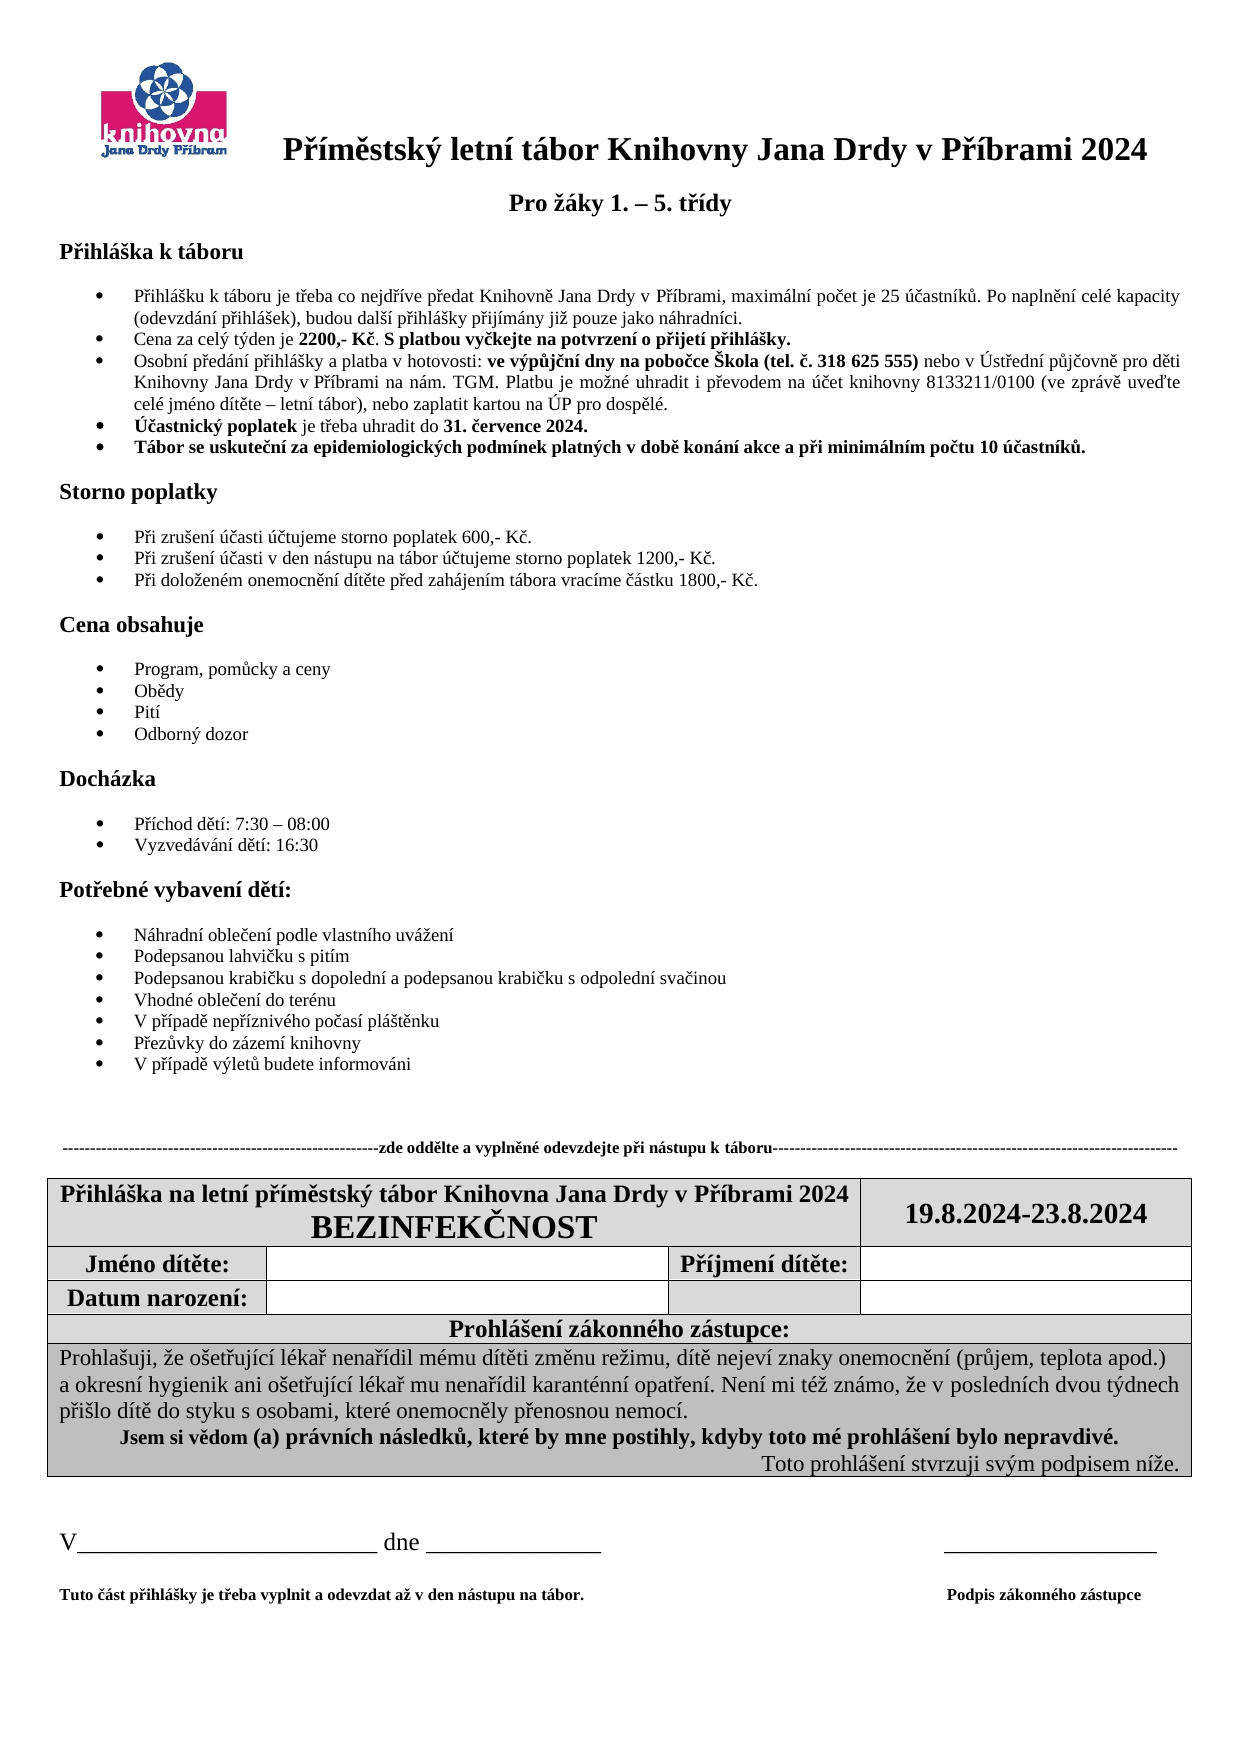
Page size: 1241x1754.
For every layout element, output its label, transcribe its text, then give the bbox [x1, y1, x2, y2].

list V případě nepříznivého počasí pláštěnku [96, 1010, 1181, 1032]
table_cell [861, 1247, 1191, 1279]
list Podepsanou lahvičku s pitím [96, 945, 1181, 967]
list Pití [97, 701, 1181, 723]
list Při zrušení účasti v den nástupu na tábor účtujeme storno poplatek 1200,- Kč. [97, 547, 1181, 569]
list Přezůvky do zázemí knihovny [96, 1032, 1181, 1053]
text Cena obsahuje [59, 611, 1181, 637]
list Odborný dozor [97, 723, 1181, 744]
list Při doloženém onemocnění dítěte před zahájením tábora vracíme částku 1800,- Kč. [97, 569, 1181, 590]
text Docházka [59, 765, 1181, 792]
list V případě výletů budete informováni [96, 1053, 1181, 1075]
list Program, pomůcky a ceny [97, 658, 1181, 680]
picture [92, 59, 233, 161]
list Cena za celý týden je 2200,- Kč. S platbou vyčkejte na potvrzení o přijetí přihlášky. [96, 328, 1181, 350]
text V________________________ dne ______________ _________________ [59, 1527, 1181, 1584]
list Účastnický poplatek je třeba uhradit do 31. července 2024. [97, 414, 1181, 436]
table_header Přihláška na letní příměstský tábor Knihovna Jana Drdy v Příbrami 2024 BEZINFEKČNOST [48, 1179, 860, 1246]
table_header 19.8.2024-23.8.2024 [861, 1179, 1191, 1246]
table_cell [267, 1281, 668, 1313]
list Přihlášku k táboru je třeba co nejdříve předat Knihovně Jana Drdy v Příbrami, maximální počet je 25 účastníků. Po naplnění celé kapacity (odevzdání přihlášek), budou další přihlášky přijímány již pouze jako náhradníci. [96, 285, 1181, 328]
table_cell Datum narození: [48, 1281, 266, 1313]
list Příchod dětí: 7:30 – 08:00 [97, 813, 1181, 834]
text Potřebné vybavení dětí: [59, 877, 1181, 903]
table_cell Příjmení dítěte: [669, 1247, 860, 1279]
list Osobní předání přihlášky a platba v hotovosti: ve výpůjční dny na pobočce Škola (tel. č. 318 625 555) nebo v Ústřední půjčovně pro děti Knihovny Jana Drdy v Příbrami na nám. TGM. Platbu je možné uhradit i převodem na účet knihovny 8133211/0100 (ve zprávě uveďte celé jméno dítěte – letní tábor), nebo zaplatit kartou na ÚP pro dospělé. [96, 350, 1181, 414]
table_cell [267, 1247, 668, 1279]
table_cell [669, 1281, 860, 1313]
table_cell Prohlašuji, že ošetřující lékař nenařídil mému dítěti změnu režimu, dítě nejeví znaky onemocnění (průjem, teplota apod.) a okresní hygienik ani ošetřující lékař mu nenařídil karanténní opatření. Není mi též známo, že v posledních dvou týdnech přišlo dítě do styku s osobami, které onemocněly přenosnou nemocí. Jsem si vědom (a) právních následků, které by mne postihly, kdyby toto mé prohlášení bylo nepravdivé. Toto prohlášení stvrzuji svým podpisem níže. [48, 1344, 1191, 1476]
text Tuto část přihlášky je třeba vyplnit a odevzdat až v den nástupu na tábor. Podpis zákonného zástupce [59, 1584, 1181, 1603]
table_cell [861, 1281, 1191, 1313]
table_cell Jméno dítěte: [48, 1247, 266, 1279]
text Storno poplatky [59, 478, 1181, 505]
list Vhodné oblečení do terénu [96, 988, 1181, 1010]
text Přihláška k táboru [59, 238, 1181, 264]
table_cell Prohlášení zákonného zástupce: [48, 1315, 1191, 1343]
text Pro žáky 1. – 5. třídy [59, 188, 1181, 217]
text ---------------------------------------------------------zde oddělte a vyplněné odevzdejte při nástupu k táboru------------------------------------------------------------------------- [59, 1138, 1181, 1157]
list Podepsanou krabičku s dopolední a podepsanou krabičku s odpolední svačinou [96, 967, 1181, 988]
text Příměstský letní tábor Knihovny Jana Drdy v Příbrami 2024 [59, 59, 1181, 167]
list Náhradní oblečení podle vlastního uvážení [96, 924, 1181, 945]
list Vyzvedávání dětí: 16:30 [97, 834, 1181, 856]
list Obědy [97, 680, 1181, 701]
list Tábor se uskuteční za epidemiologických podmínek platných v době konání akce a při minimálním počtu 10 účastníků. [97, 436, 1181, 458]
list Při zrušení účasti účtujeme storno poplatek 600,- Kč. [97, 526, 1181, 547]
